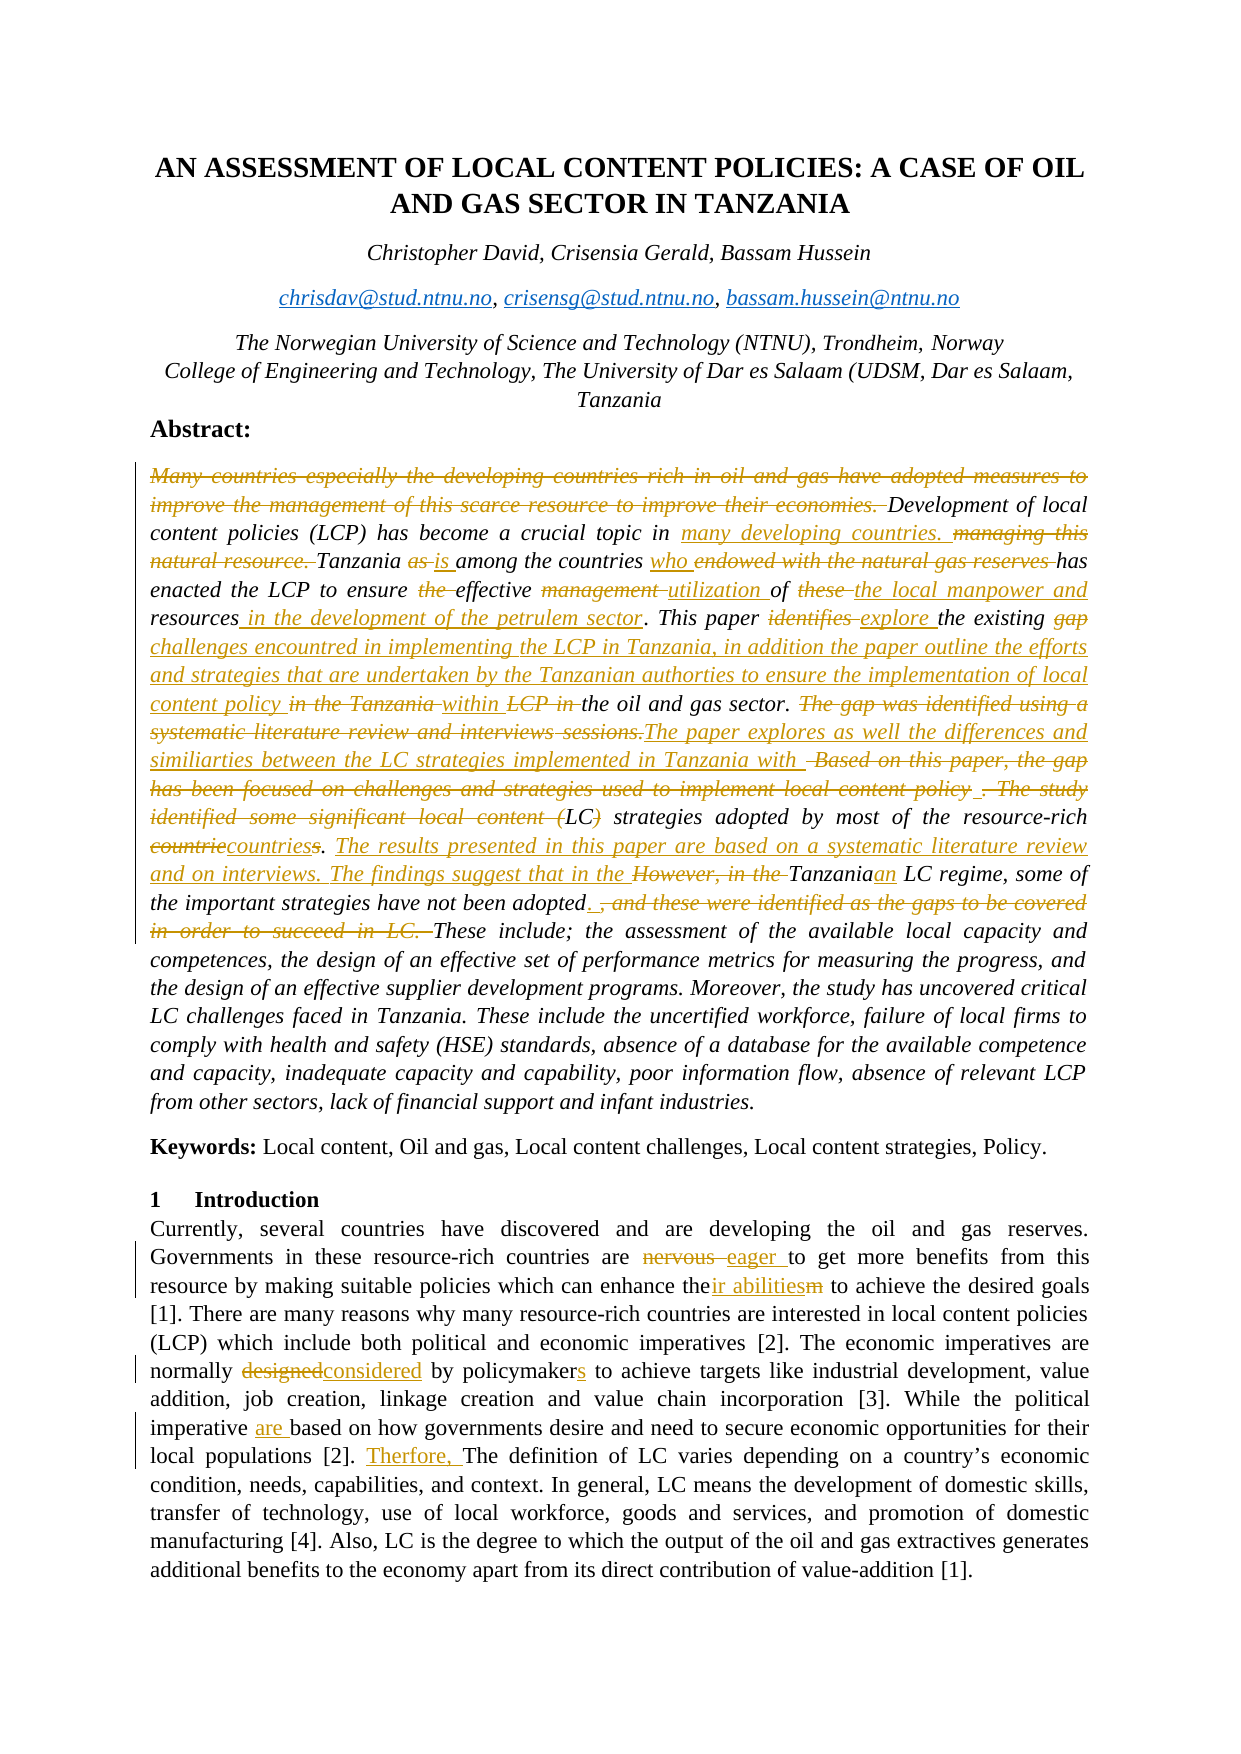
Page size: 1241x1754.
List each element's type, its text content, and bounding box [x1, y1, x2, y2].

text Abstract: [150, 414, 1090, 443]
text Development of local content policies (LCP) has become a crucial topic in Tanzania among the countries has enacted the LCP to ensure effective of resources. This paper the existing the oil and gas sector. LC strategies adopted by most of the resource-rich . Tanzania LC regime, some of the important strategies have not been adoptedThese include; the assessment of the available local capacity and competences, the design of an effective set of performance metrics for measuring the progress, and the design of an effective supplier development programs. Moreover, the study has uncovered critical LC challenges faced in Tanzania. These include the uncertified workforce, failure of local firms to comply with health and safety (HSE) standards, absence of a database for the available competence and capacity, inadequate capacity and capability, poor information flow, absence of relevant LCP from other sectors, lack of financial support and infant industries. [150, 462, 1090, 1114]
text The Norwegian University of Science and Technology (NTNU), Trondheim, Norway [150, 329, 1090, 356]
text Keywords: Local content, Oil and gas, Local content challenges, Local content strategies, Policy. [150, 1133, 1090, 1159]
text AN ASSESSMENT OF LOCAL CONTENT POLICIES: A CASE OF OIL AND GAS SECTOR IN TANZANIA [150, 150, 1090, 220]
text College of Engineering and Technology, The University of Dar es Salaam (UDSM, Dar es Salaam, Tanzania [150, 358, 1090, 412]
text Christopher David, Crisensia Gerald, Bassam Hussein [150, 239, 1090, 265]
text Currently, several countries have discovered and are developing the oil and gas reserves. Governments in these resource-rich countries are to get more benefits from this resource by making suitable policies which can enhance the to achieve the desired goals . There are many reasons why many resource-rich countries are interested in local content policies (LCP) which include both political and economic imperatives . The economic imperatives are normally by policymaker to achieve targets like industrial development, value addition, job creation, linkage creation and value chain incorporation . While the political imperative based on how governments desire and need to secure economic opportunities for their local populations . The definition of LC varies depending on a country’s economic condition, needs, capabilities, and context. In general, LC means the development of domestic skills, transfer of technology, use of local workforce, goods and services, and promotion of domestic manufacturing . Also, LC is the degree to which the output of the oil and gas extractives generates additional benefits to the economy apart from its direct contribution of value-addition . [150, 1215, 1090, 1582]
subtitle Introduction [149, 1186, 1090, 1213]
text chrisdav@stud.ntnu.no, crisensg@stud.ntnu.no, bassam.hussein@ntnu.no [150, 284, 1090, 310]
